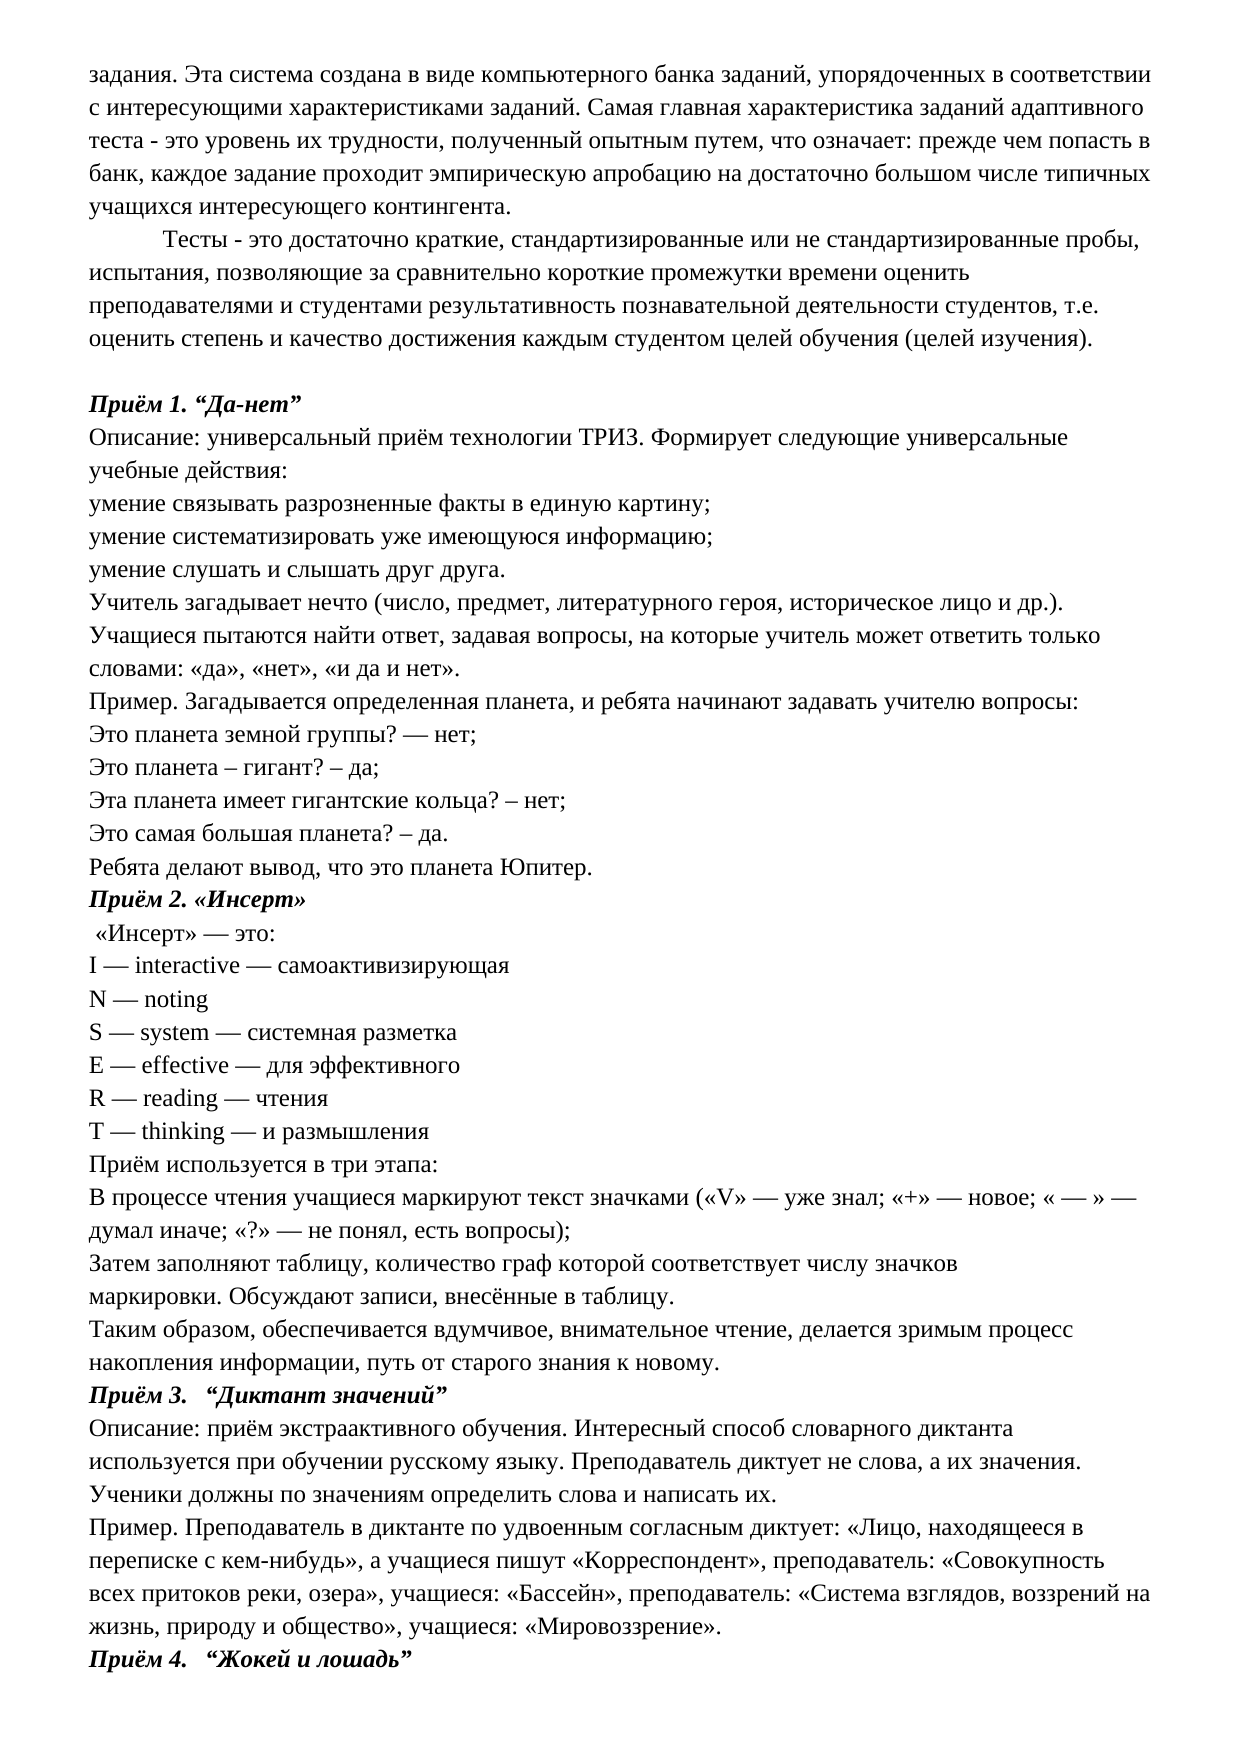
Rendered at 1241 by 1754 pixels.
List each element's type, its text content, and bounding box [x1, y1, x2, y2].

text Это самая большая планета? – да. [89, 818, 1152, 847]
text Пример. Загадывается определенная планета, и ребята начинают задавать учителю вопросы: [89, 686, 1152, 715]
text Затем заполняют таблицу, количество граф которой соответствует числу значков маркировки. Обсуждают записи, внесённые в таблицу. [89, 1248, 1152, 1309]
text умение слушать и слышать друг друга. [89, 554, 1152, 583]
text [89, 59, 1152, 220]
text «Инсерт» — это: [89, 918, 1152, 946]
text Приём используется в три этапа: [89, 1149, 1152, 1177]
text Приём 3. “Диктант значений” [89, 1380, 1152, 1409]
text Это планета земной группы? — нет; [89, 719, 1152, 748]
text N — noting [89, 984, 1152, 1012]
text Приём 1. “Да-нет” [89, 389, 1152, 418]
text Приём 2. «Инсерт» [89, 884, 1152, 913]
text Эта планета имеет гигантские кольца? – нет; [89, 786, 1152, 814]
text R — reading — чтения [89, 1083, 1152, 1111]
text S — system — системная разметка [89, 1017, 1152, 1045]
text Таким образом, обеспечивается вдумчивое, внимательное чтение, делается зримым процесс накопления информации, путь от старого знания к новому. [89, 1314, 1152, 1376]
text Приём 4. “Жокей и лошадь” [89, 1644, 1152, 1673]
text Тесты - это достаточно краткие, стандартизированные или не стандартизированные пробы, испытания, позволяющие за сравнительно короткие промежутки времени оценить преподавателями и студентами результативность познавательной деятельности студентов, т.е. оценить степень и качество достижения каждым студентом целей обучения (целей изучения). [89, 224, 1152, 352]
text В процессе чтения учащиеся маркируют текст значками («V» — уже знал; «+» — новое; « — » — думал иначе; «?» — не понял, есть вопросы); [89, 1182, 1152, 1243]
text Описание: приём экстраактивного обучения. Интересный способ словарного диктанта используется при обучении русскому языку. Преподаватель диктует не слова, а их значения. Ученики должны по значениям определить слова и написать их. [89, 1413, 1152, 1508]
text I — interactive — самоактивизирующая [89, 951, 1152, 979]
text умение связывать разрозненные факты в единую картину; [89, 488, 1152, 517]
text Ребята делают вывод, что это планета Юпитер. [89, 852, 1152, 880]
text умение систематизировать уже имеющуюся информацию; [89, 521, 1152, 550]
text E — effective — для эффективного [89, 1050, 1152, 1078]
text T — thinking — и размышления [89, 1116, 1152, 1144]
text Учитель загадывает нечто (число, предмет, литературного героя, историческое лицо и др.). Учащиеся пытаются найти ответ, задавая вопросы, на которые учитель может ответить только словами: «да», «нет», «и да и нет». [89, 587, 1152, 682]
text Описание: универсальный приём технологии ТРИЗ. Формирует следующие универсальные учебные действия: [89, 422, 1152, 484]
text Пример. Преподаватель в диктанте по удвоенным согласным диктует: «Лицо, находящееся в переписке с кем-нибудь», а учащиеся пишут «Корреспондент», преподаватель: «Совокупность всех притоков реки, озера», учащиеся: «Бассейн», преподаватель: «Система взглядов, воззрений на жизнь, природу и общество», учащиеся: «Мировоззрение». [89, 1512, 1152, 1640]
text Это планета – гигант? – да; [89, 752, 1152, 781]
